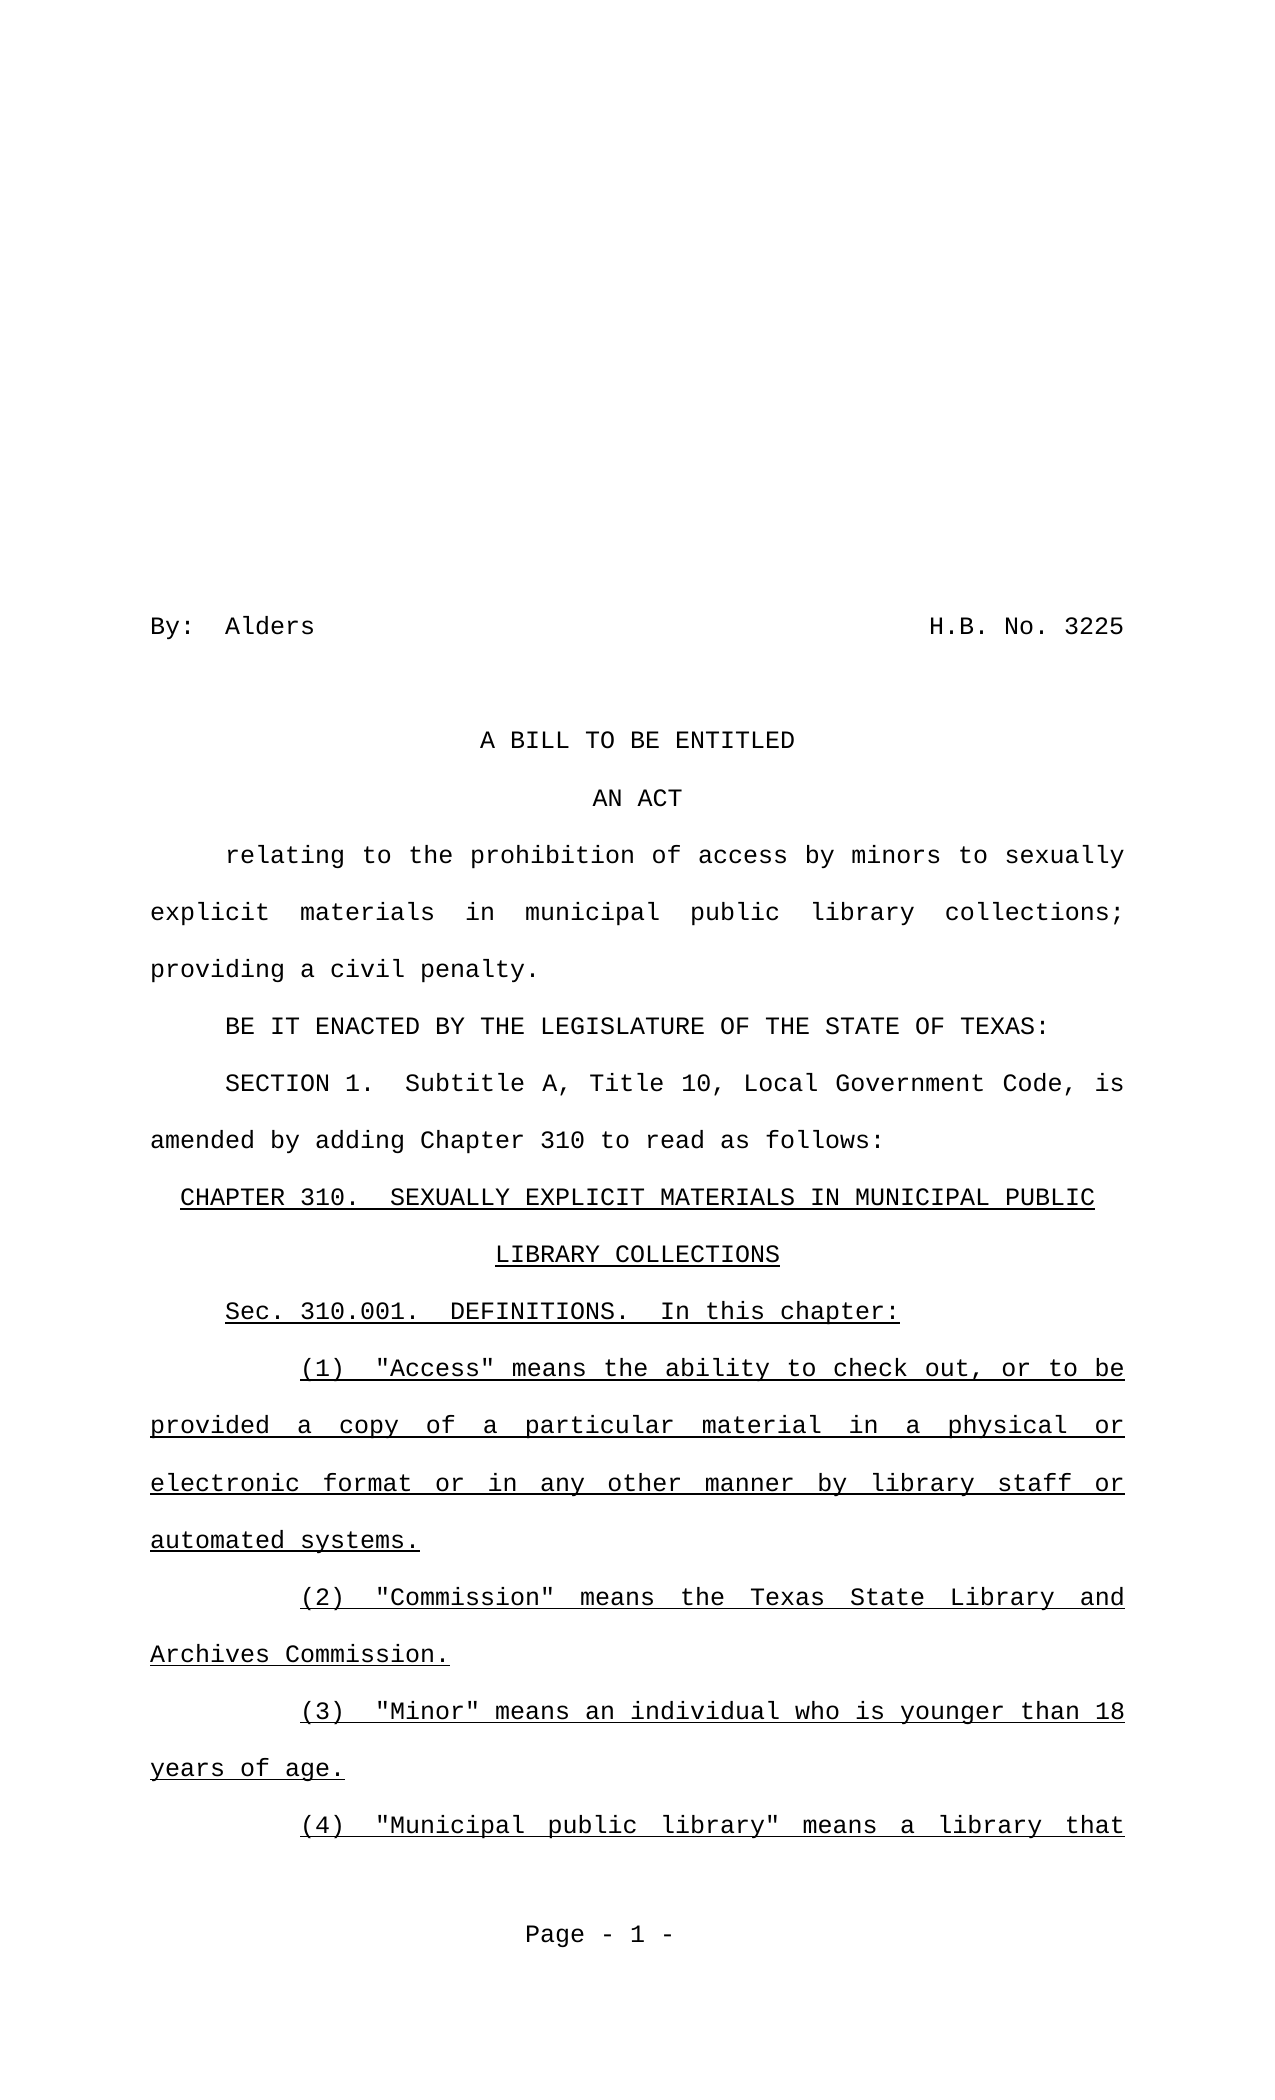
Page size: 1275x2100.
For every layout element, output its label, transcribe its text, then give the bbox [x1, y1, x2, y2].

text A BILL TO BE ENTITLED [150, 728, 1125, 756]
text relating to the prohibition of access by minors to sexually explicit materials in municipal public library collections; providing a civil penalty. [150, 842, 1125, 985]
text By: Alders H.B. No. 3225 [150, 614, 1125, 642]
text (1) "Access" means the ability to check out, or to be provided a copy of a particular material in a physical or electronic format or in any other manner by library staff or automated systems. [150, 1495, 1125, 1556]
text Sec. 310.001. DEFINITIONS. In this chapter: [150, 1299, 1125, 1327]
text (3) "Minor" means an individual who is younger than 18 years of age. [150, 1698, 1125, 1784]
text (2) "Commission" means the Texas State Library and Archives Commission. [150, 1584, 1125, 1670]
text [150, 1812, 1125, 1841]
text CHAPTER 310. SEXUALLY EXPLICIT MATERIALS IN MUNICIPAL PUBLIC LIBRARY COLLECTIONS [150, 1184, 1125, 1270]
text (1) "Access" means the ability to check out, or to be provided a copy of a particular material in a physical or electronic format or in any other manner by library staff or automated systems. [150, 1438, 1125, 1493]
text AN ACT [150, 785, 1125, 813]
text (1) "Access" means the ability to check out, or to be provided a copy of a particular material in a physical or electronic format or in any other manner by library staff or automated systems. [150, 1356, 1125, 1436]
text SECTION 1. Subtitle A, Title 10, Local Government Code, is amended by adding Chapter 310 to read as follows: [150, 1070, 1125, 1156]
text BE IT ENACTED BY THE LEGISLATURE OF THE STATE OF TEXAS: [150, 1013, 1125, 1042]
